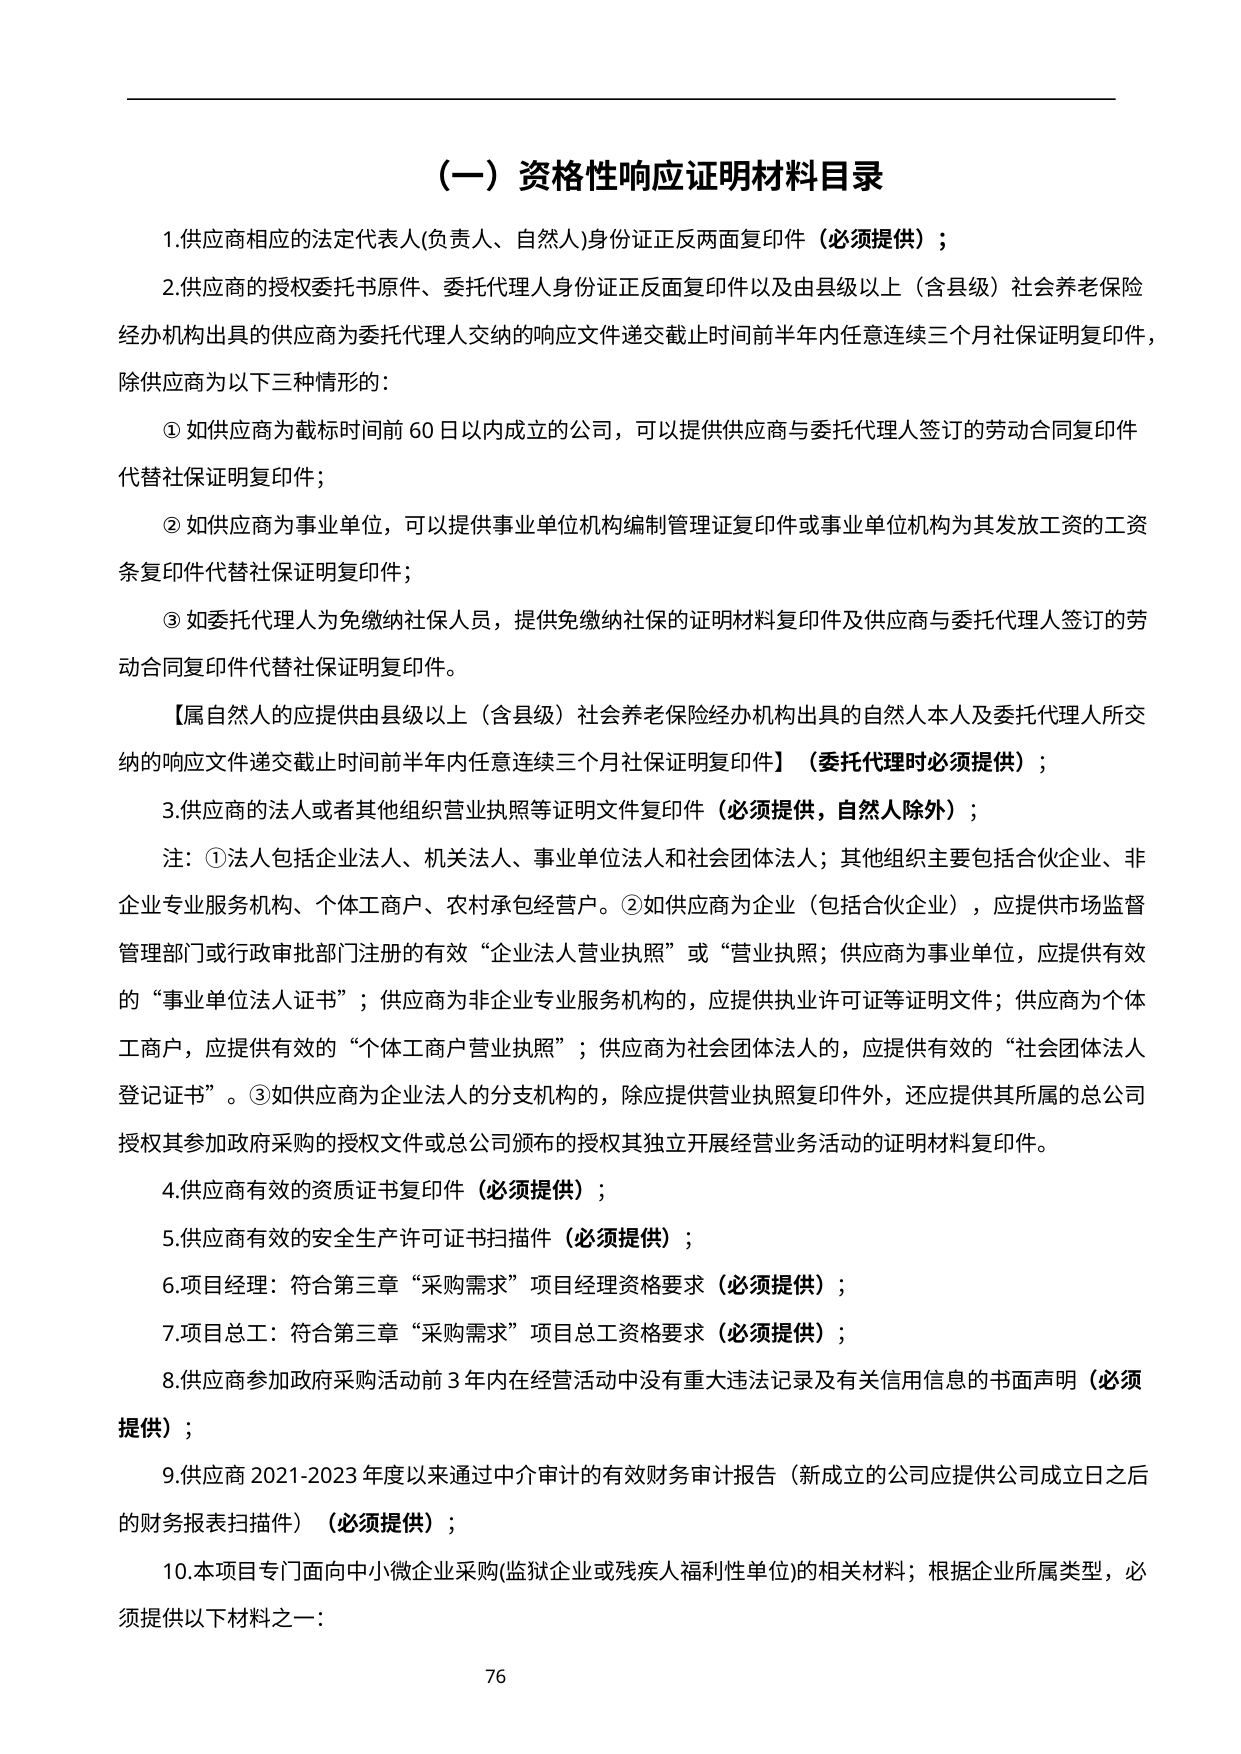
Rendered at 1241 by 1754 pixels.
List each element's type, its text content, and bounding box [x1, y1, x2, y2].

text ②如供应商为事业单位，可以提供事业单位机构编制管理证复印件或事业单位机构为其发放工资的工资条复印件代替社保证明复印件； [118, 508, 1152, 587]
text 3.供应商的法人或者其他组织营业执照等证明文件复印件（必须提供，自然人除外）； [118, 793, 1152, 825]
text 8.供应商参加政府采购活动前3年内在经营活动中没有重大违法记录及有关信用信息的书面声明（必须提供）； [118, 1363, 1152, 1443]
text 7.项目总工：符合第三章“采购需求”项目总工资格要求（必须提供）； [118, 1316, 1152, 1348]
text 10.本项目专门面向中小微企业采购(监狱企业或残疾人福利性单位)的相关材料；根据企业所属类型，必须提供以下材料之一： [118, 1554, 1152, 1633]
text 6.项目经理：符合第三章“采购需求”项目经理资格要求（必须提供）； [118, 1268, 1152, 1300]
text ③如委托代理人为免缴纳社保人员，提供免缴纳社保的证明材料复印件及供应商与委托代理人签订的劳动合同复印件代替社保证明复印件。 [118, 603, 1152, 682]
text 注：①法人包括企业法人、机关法人、事业单位法人和社会团体法人；其他组织主要包括合伙企业、非企业专业服务机构、个体工商户、农村承包经营户。②如供应商为企业（包括合伙企业），应提供市场监督管理部门或行政审批部门注册的有效“企业法人营业执照”或“营业执照；供应商为事业单位，应提供有效的“事业单位法人证书”；供应商为非企业专业服务机构的，应提供执业许可证等证明文件；供应商为个体工商户，应提供有效的“个体工商户营业执照”；供应商为社会团体法人的，应提供有效的“社会团体法人登记证书”。③如供应商为企业法人的分支机构的，除应提供营业执照复印件外，还应提供其所属的总公司授权其参加政府采购的授权文件或总公司颁布的授权其独立开展经营业务活动的证明材料复印件。 [118, 841, 1152, 1157]
text 1.供应商相应的法定代表人(负责人、自然人)身份证正反两面复印件（必须提供）； [118, 222, 1152, 254]
text 【属自然人的应提供由县级以上（含县级）社会养老保险经办机构出具的自然人本人及委托代理人所交纳的响应文件递交截止时间前半年内任意连续三个月社保证明复印件】（委托代理时必须提供）； [118, 698, 1152, 777]
text 9.供应商2021-2023年度以来通过中介审计的有效财务审计报告（新成立的公司应提供公司成立日之后的财务报表扫描件）（必须提供）； [118, 1458, 1152, 1538]
text 4.供应商有效的资质证书复印件（必须提供）； [118, 1173, 1152, 1205]
text ①如供应商为截标时间前60日以内成立的公司，可以提供供应商与委托代理人签订的劳动合同复印件代替社保证明复印件； [118, 413, 1152, 492]
text 5.供应商有效的安全生产许可证书扫描件（必须提供）； [118, 1221, 1152, 1252]
text 2.供应商的授权委托书原件、委托代理人身份证正反面复印件以及由县级以上（含县级）社会养老保险经办机构出具的供应商为委托代理人交纳的响应文件递交截止时间前半年内任意连续三个月社保证明复印件，除供应商为以下三种情形的： [118, 270, 1152, 397]
text （一）资格性响应证明材料目录 [118, 150, 1118, 198]
